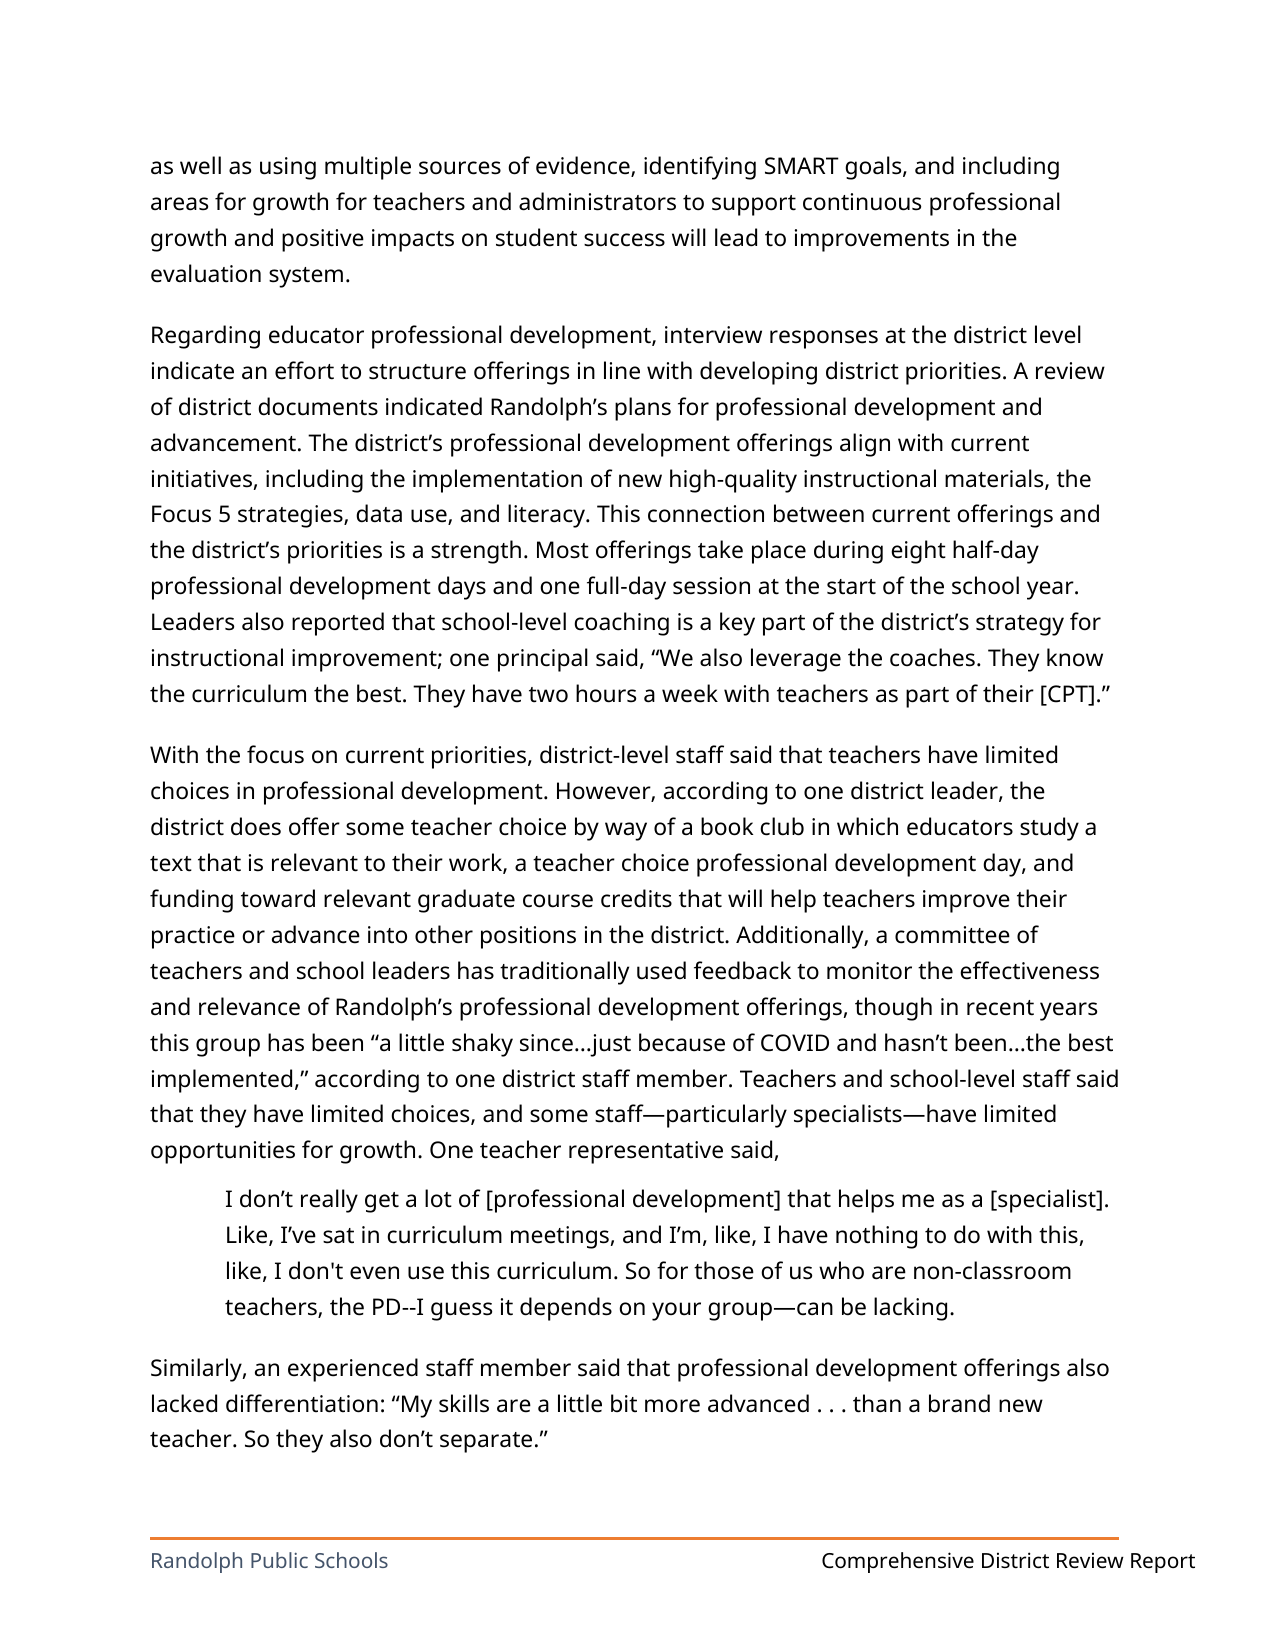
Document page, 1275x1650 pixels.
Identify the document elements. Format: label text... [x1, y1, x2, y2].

text With the focus on current priorities, district-level staff said that teachers have limited choices in professional development. However, according to one district leader, the district does offer some teacher choice by way of a book club in which educators study a text that is relevant to their work, a teacher choice professional development day, and funding toward relevant graduate course credits that will help teachers improve their practice or advance into other positions in the district. Additionally, a committee of teachers and school leaders has traditionally used feedback to monitor the effectiveness and relevance of Randolph’s professional development offerings, though in recent years this group has been “a little shaky since…just because of COVID and hasn’t been…the best implemented,” according to one district staff member. Teachers and school-level staff said that they have limited choices, and some staff—particularly specialists—have limited opportunities for growth. One teacher representative said, [150, 739, 1125, 1166]
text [150, 150, 1125, 289]
text I don’t really get a lot of [professional development] that helps me as a [specialist]. Like, I’ve sat in curriculum meetings, and I’m, like, I have nothing to do with this, like, I don't even use this curriculum. So for those of us who are non-classroom teachers, the PD--I guess it depends on your group—can be lacking. [225, 1183, 1125, 1322]
text Regarding educator professional development, interview responses at the district level indicate an effort to structure offerings in line with developing district priorities. A review of district documents indicated Randolph’s plans for professional development and advancement. The district’s professional development offerings align with current initiatives, including the implementation of new high-quality instructional materials, the Focus 5 strategies, data use, and literacy. This connection between current offerings and the district’s priorities is a strength. Most offerings take place during eight half-day professional development days and one full-day session at the start of the school year. Leaders also reported that school-level coaching is a key part of the district’s strategy for instructional improvement; one principal said, “We also leverage the coaches. They know the curriculum the best. They have two hours a week with teachers as part of their [CPT].” [150, 319, 1125, 709]
text Similarly, an experienced staff member said that professional development offerings also lacked differentiation: “My skills are a little bit more advanced . . . than a brand new teacher. So they also don’t separate.” [150, 1352, 1125, 1455]
